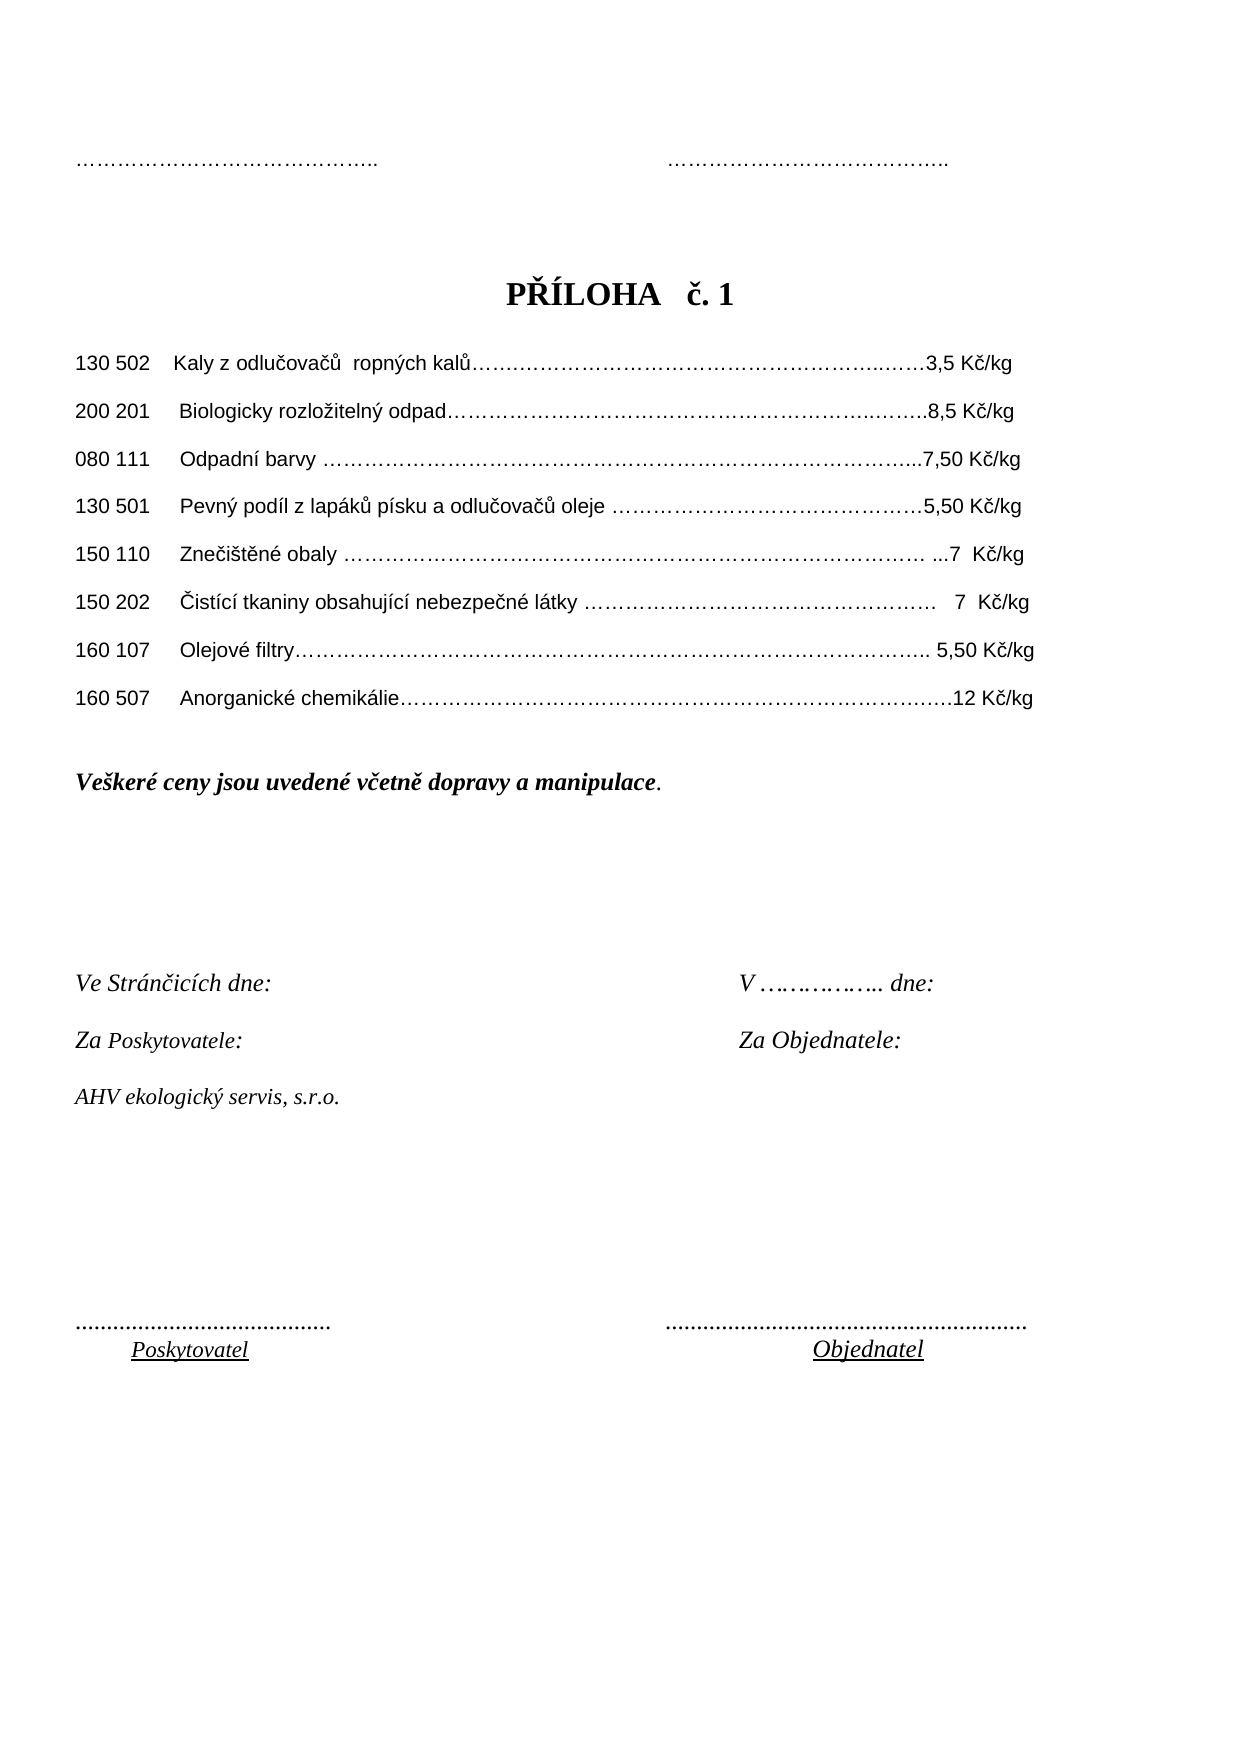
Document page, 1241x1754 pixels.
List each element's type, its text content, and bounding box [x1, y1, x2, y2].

text Veškeré ceny jsou uvedené včetně dopravy a manipulace. [75, 767, 1165, 796]
text 150 202 Čistící tkaniny obsahující nebezpečné látky …………………………………………… 7 Kč/kg [75, 590, 1165, 614]
text Za Poskytovatele: Za Objednatele: [75, 1025, 1165, 1054]
text 080 111 Odpadní barvy …………………………………………………………………………...7,50 Kč/kg [75, 446, 1165, 470]
text PŘÍLOHA č. 1 [75, 274, 1165, 312]
text Poskytovatel Objednatel [75, 1334, 1165, 1363]
text …………………………………….. ………………………………….. [75, 147, 1165, 171]
text 130 501 Pevný podíl z lapáků písku a odlučovačů oleje ………………………………………5,50 Kč/kg [75, 494, 1165, 518]
text 150 110 Znečištěné obaly ………………………………………………………………………… ...7 Kč/kg [75, 542, 1165, 566]
text 200 201 Biologicky rozložitelný odpad……………………………………………………..……..8,5 Kč/kg [75, 398, 1165, 422]
text ......................................... .......................................................... [75, 1306, 1165, 1334]
text 160 107 Olejové filtry……………………………………………………………………………….. 5,50 Kč/kg [75, 638, 1165, 662]
text 130 502 Kaly z odlučovačů ropných kalů…….……………………………………………..……3,5 Kč/kg [75, 351, 1165, 374]
text Ve Stránčicích dne: V …………….. dne: [75, 968, 1165, 997]
text AHV ekologický servis, s.r.o. [75, 1083, 1165, 1136]
text 160 507 Anorganické chemikálie………………………………………………………………….….12 Kč/kg [75, 686, 1165, 710]
